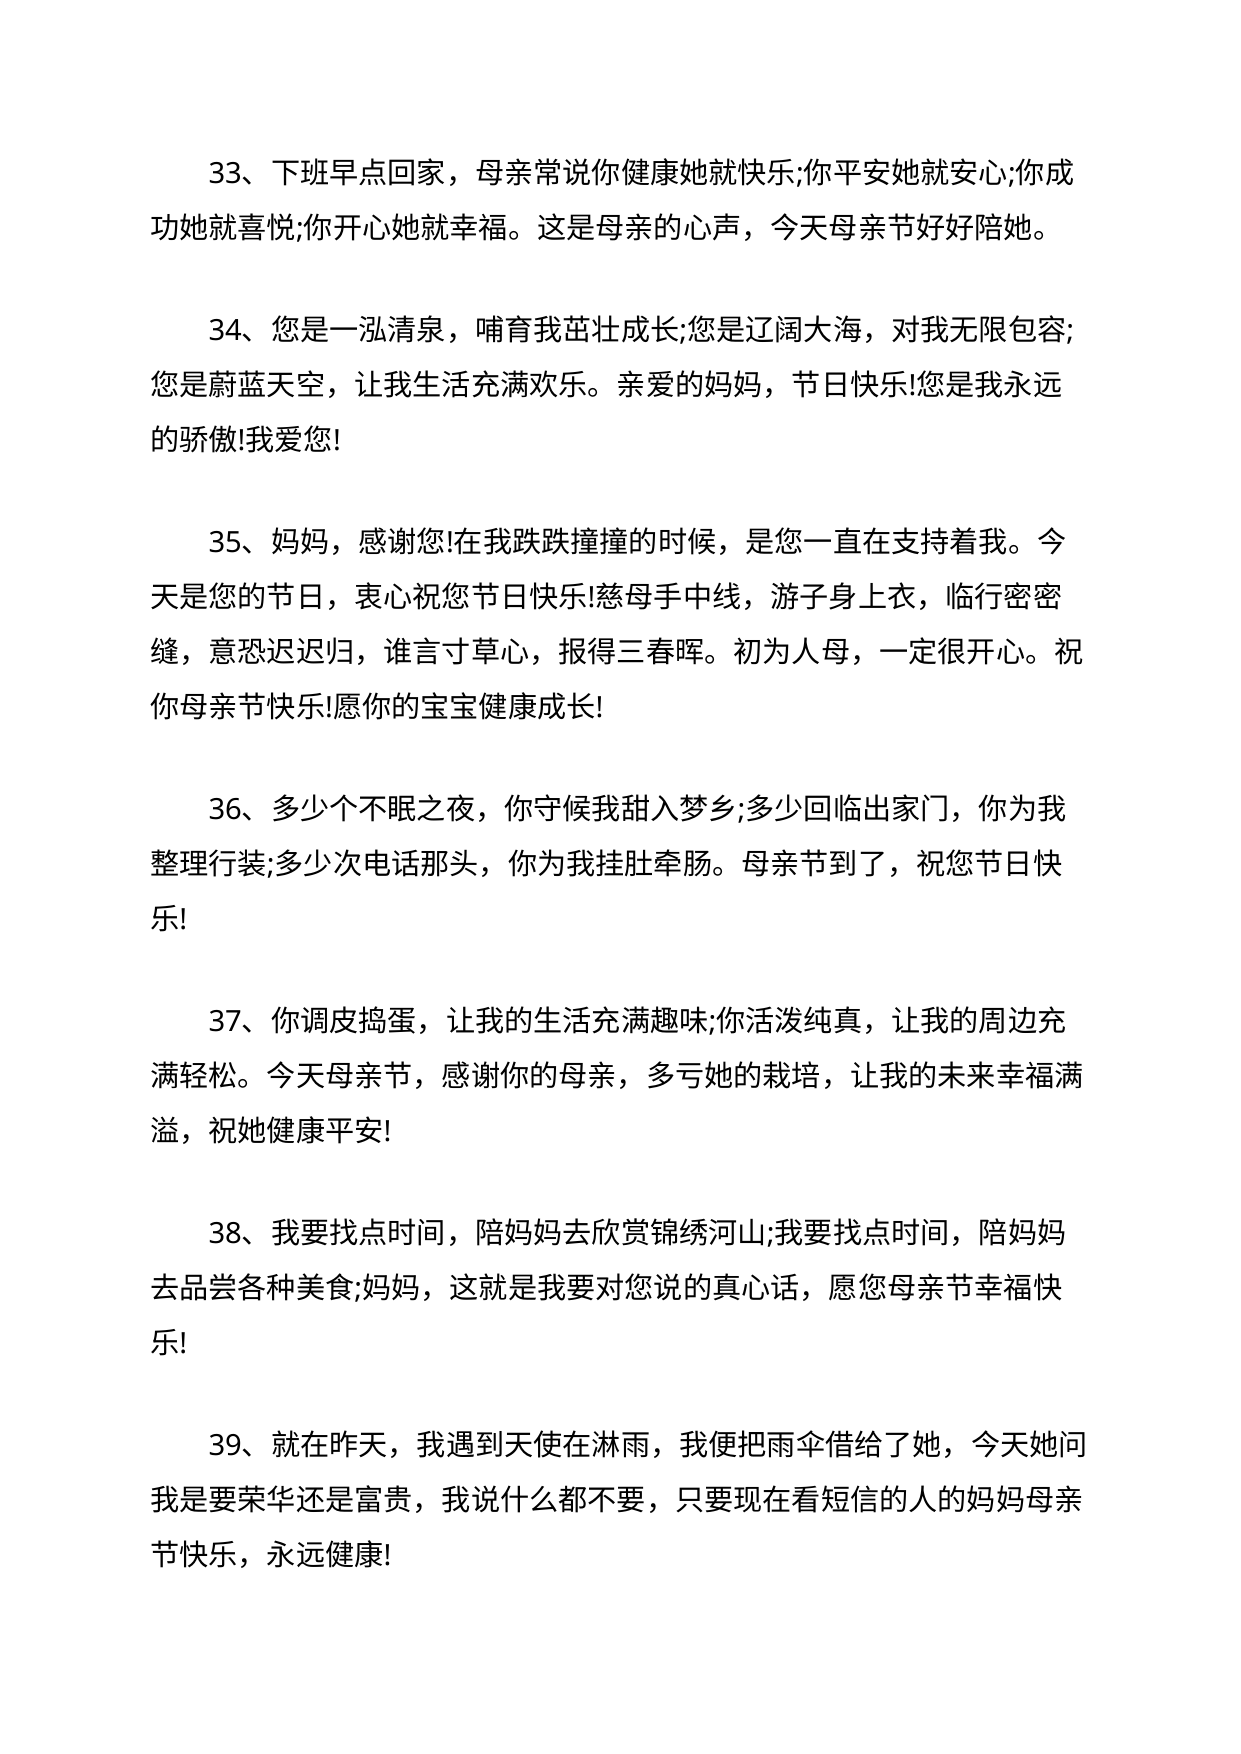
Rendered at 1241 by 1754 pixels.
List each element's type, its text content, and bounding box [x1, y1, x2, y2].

text 38、我要找点时间，陪妈妈去欣赏锦绣河山;我要找点时间，陪妈妈去品尝各种美食;妈妈，这就是我要对您说的真心话，愿您母亲节幸福快乐! [150, 1210, 1090, 1362]
text 37、你调皮捣蛋，让我的生活充满趣味;你活泼纯真，让我的周边充满轻松。今天母亲节，感谢你的母亲，多亏她的栽培，让我的未来幸福满溢，祝她健康平安! [150, 998, 1090, 1150]
text 35、妈妈，感谢您!在我跌跌撞撞的时候，是您一直在支持着我。今天是您的节日，衷心祝您节日快乐!慈母手中线，游子身上衣，临行密密缝，意恐迟迟归，谁言寸草心，报得三春晖。初为人母，一定很开心。祝你母亲节快乐!愿你的宝宝健康成长! [150, 519, 1090, 726]
text 36、多少个不眠之夜，你守候我甜入梦乡;多少回临出家门，你为我整理行装;多少次电话那头，你为我挂肚牵肠。母亲节到了，祝您节日快乐! [150, 786, 1090, 938]
text 34、您是一泓清泉，哺育我茁壮成长;您是辽阔大海，对我无限包容;您是蔚蓝天空，让我生活充满欢乐。亲爱的妈妈，节日快乐!您是我永远的骄傲!我爱您! [150, 307, 1090, 459]
text 33、下班早点回家，母亲常说你健康她就快乐;你平安她就安心;你成功她就喜悦;你开心她就幸福。这是母亲的心声，今天母亲节好好陪她。 [150, 150, 1090, 247]
text 39、就在昨天，我遇到天使在淋雨，我便把雨伞借给了她，今天她问我是要荣华还是富贵，我说什么都不要，只要现在看短信的人的妈妈母亲节快乐，永远健康! [150, 1422, 1090, 1574]
